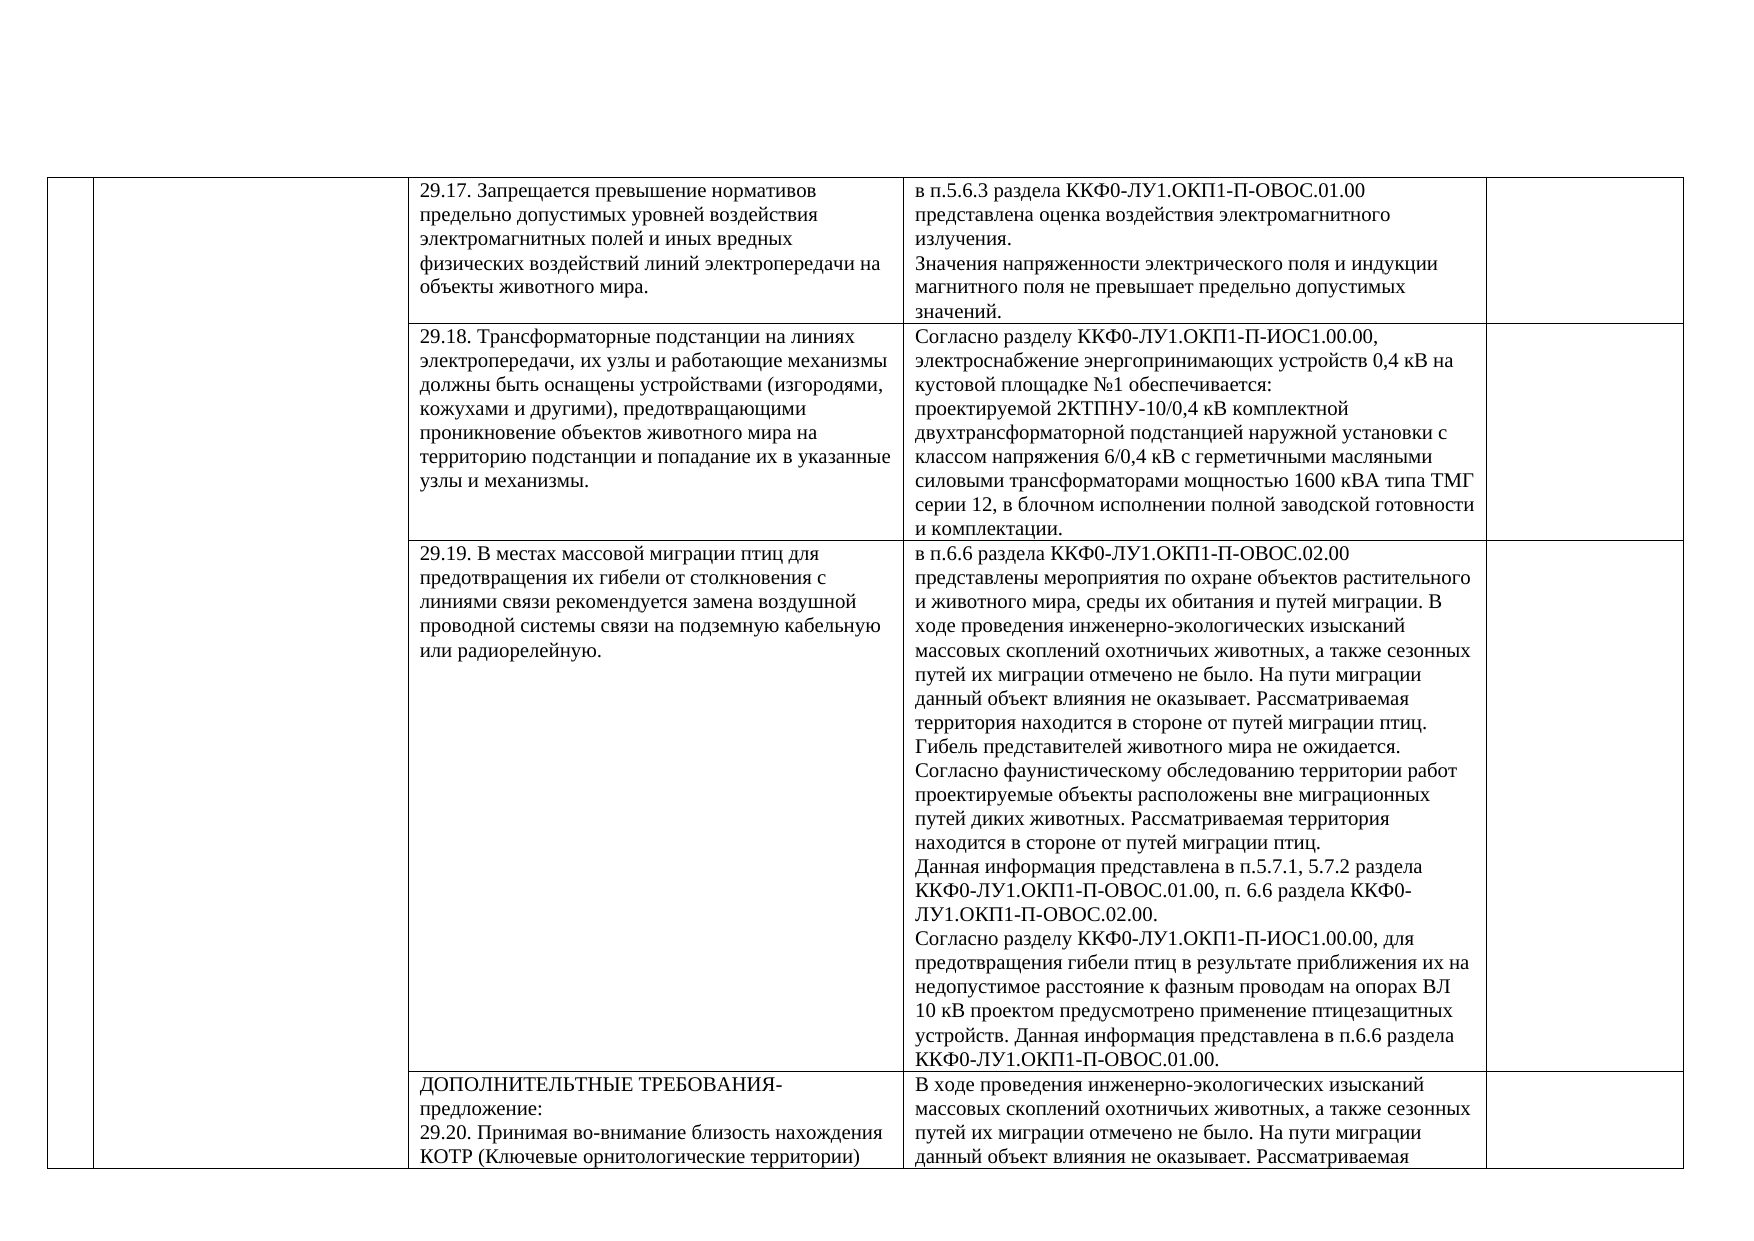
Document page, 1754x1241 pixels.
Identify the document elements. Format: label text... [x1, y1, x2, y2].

table_cell 29.18. Трансформаторные подстанции на линиях электропередачи, их узлы и работающие механизмы должны быть оснащены устройствами (изгородями, кожухами и другими), предотвращающими проникновение объектов животного мира на территорию подстанции и попадание их в указанные узлы и механизмы. [409, 324, 903, 540]
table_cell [409, 1072, 903, 1168]
table_cell [48, 1071, 93, 1168]
table_cell [1487, 1072, 1683, 1168]
table_cell 29.17. Запрещается превышение нормативов предельно допустимых уровней воздействия электромагнитных полей и иных вредных физических воздействий линий электропередачи на объекты животного мира. [409, 178, 903, 323]
table_cell [1487, 178, 1683, 323]
table_cell в п.6.6 раздела ККФ0-ЛУ1.ОКП1-П-ОВОС.02.00 представлены мероприятия по охране объектов растительного и животного мира, среды их обитания и путей миграции. В ходе проведения инженерно-экологических изысканий массовых скоплений охотничьих животных, а также сезонных путей их миграции отмечено не было. На пути миграции данный объект влияния не оказывает. Рассматриваемая территория находится в стороне от путей миграции птиц. Гибель представителей животного мира не ожидается. Согласно фаунистическому обследованию территории работ проектируемые объекты расположены вне миграционных путей диких животных. Рассматриваемая территория находится в стороне от путей миграции птиц. Данная информация представлена в п.5.7.1, 5.7.2 раздела ККФ0-ЛУ1.ОКП1-П-ОВОС.01.00, п. 6.6 раздела ККФ0-ЛУ1.ОКП1-П-ОВОС.02.00. Согласно разделу ККФ0-ЛУ1.ОКП1-П-ИОС1.00.00, для предотвращения гибели птиц в результате приближения их на недопустимое расстояние к фазным проводам на опорах ВЛ 10 кВ проектом предусмотрено применение птицезащитных устройств. Данная информация представлена в п.6.6 раздела ККФ0-ЛУ1.ОКП1-П-ОВОС.01.00. [904, 541, 1486, 1071]
table_cell в п.5.6.3 раздела ККФ0-ЛУ1.ОКП1-П-ОВОС.01.00 представлена оценка воздействия электромагнитного излучения. Значения напряженности электрического поля и индукции магнитного поля не превышает предельно допустимых значений. [904, 178, 1486, 323]
table_cell [1487, 324, 1683, 540]
table_cell [1487, 541, 1683, 1071]
table_cell 29.19. В местах массовой миграции птиц для предотвращения их гибели от столкновения с линиями связи рекомендуется замена воздушной проводной системы связи на подземную кабельную или радиорелейную. [409, 541, 903, 1071]
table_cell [904, 1072, 1486, 1168]
table_cell Согласно разделу ККФ0-ЛУ1.ОКП1-П-ИОС1.00.00, электроснабжение энергопринимающих устройств 0,4 кВ на кустовой площадке №1 обеспечивается: проектируемой 2КТПНУ-10/0,4 кВ комплектной двухтрансформаторной подстанцией наружной установки с классом напряжения 6/0,4 кВ с герметичными масляными силовыми трансформаторами мощностью 1600 кВА типа ТМГ серии 12, в блочном исполнении полной заводской готовности и комплектации. [904, 324, 1486, 540]
